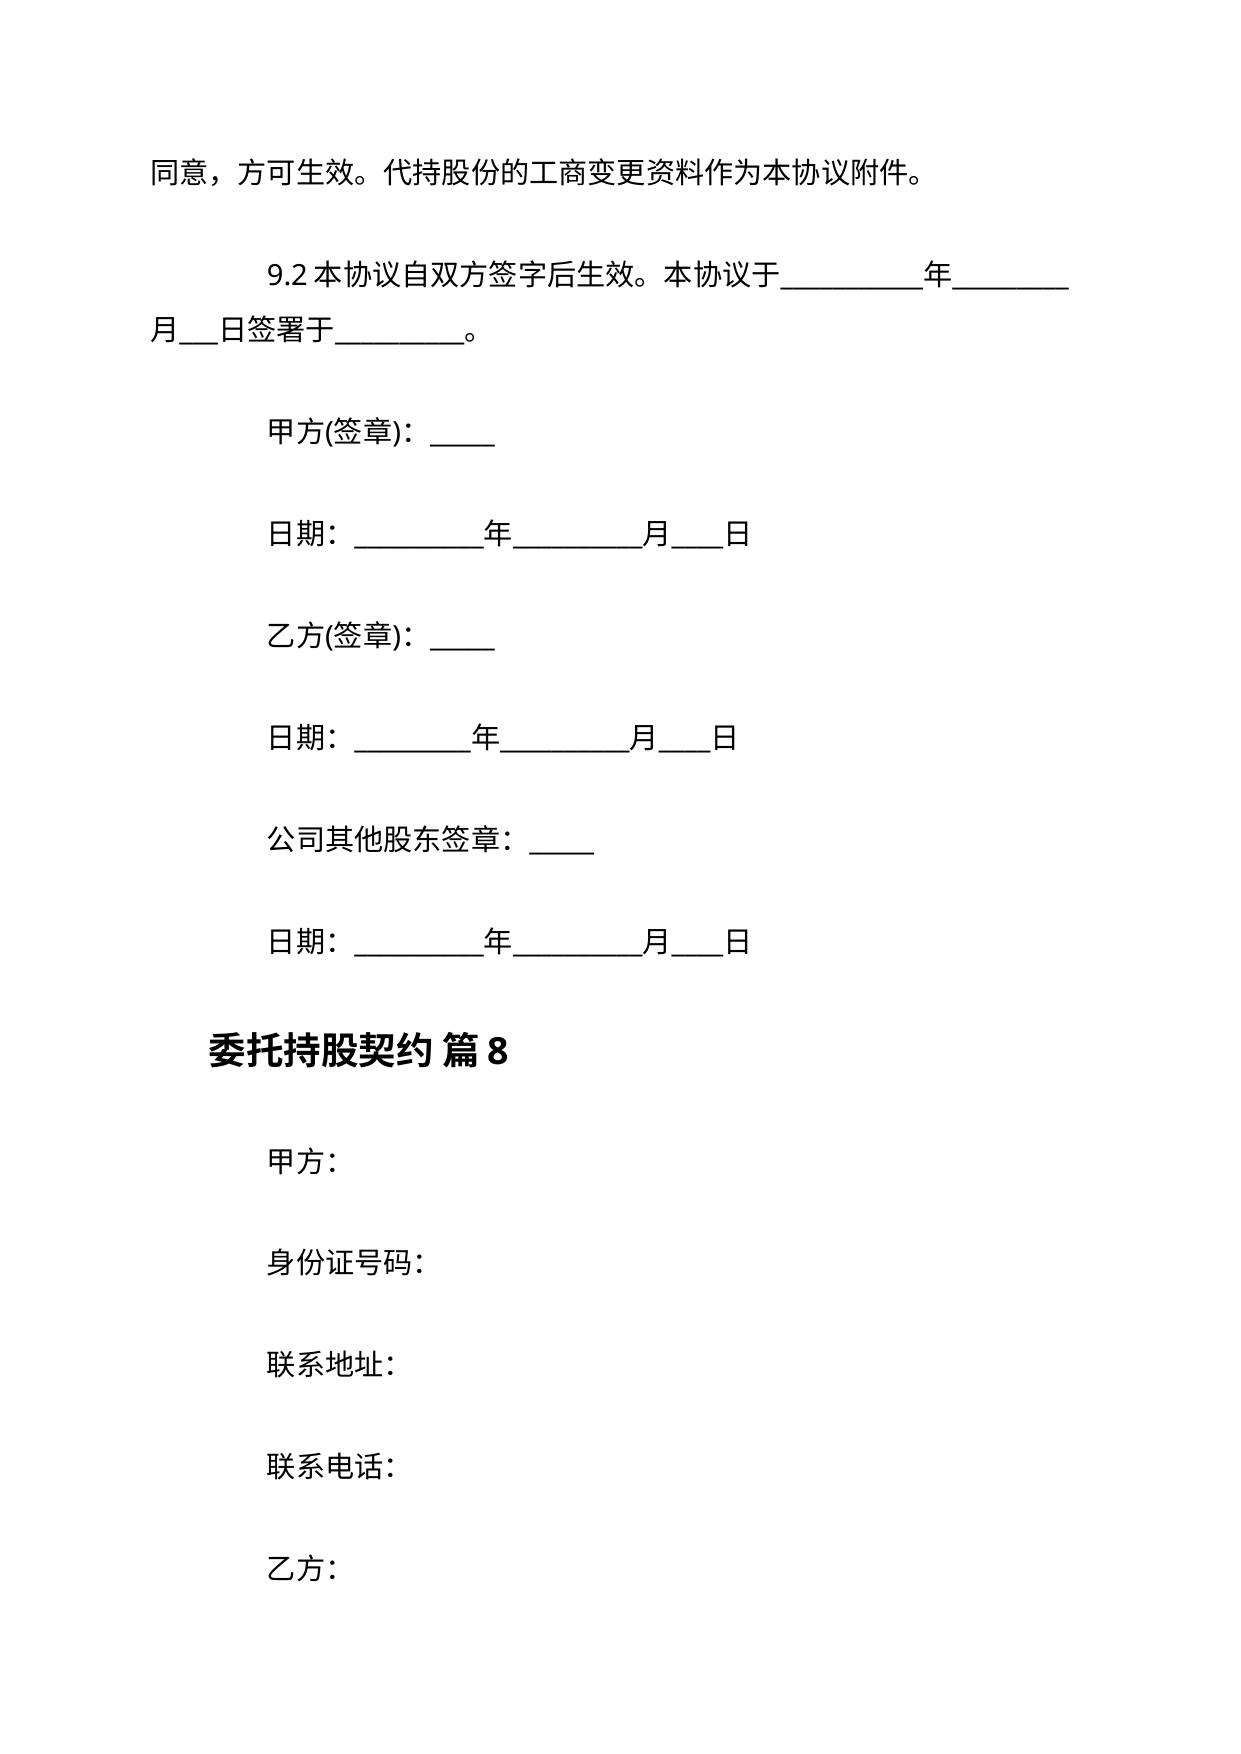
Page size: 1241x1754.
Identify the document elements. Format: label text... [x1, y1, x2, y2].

text 日期：_________年__________月____日 [150, 715, 1090, 757]
text 联系电话： [150, 1443, 1090, 1486]
text 甲方(签章)：_____ [150, 409, 1090, 451]
text 日期：__________年__________月____日 [150, 511, 1090, 553]
text 乙方： [150, 1545, 1090, 1588]
text 身份证号码： [150, 1240, 1090, 1282]
text 甲方： [150, 1138, 1090, 1181]
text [150, 150, 1090, 192]
text 9.2本协议自双方签字后生效。本协议于___________年_________月___日签署于__________。 [150, 252, 1090, 349]
text 联系地址： [150, 1342, 1090, 1384]
text 乙方(签章)：_____ [150, 613, 1090, 655]
text 公司其他股东签章：_____ [150, 817, 1090, 859]
text 日期：__________年__________月____日 [150, 919, 1090, 961]
text 委托持股契约 篇8 [150, 1021, 1090, 1075]
